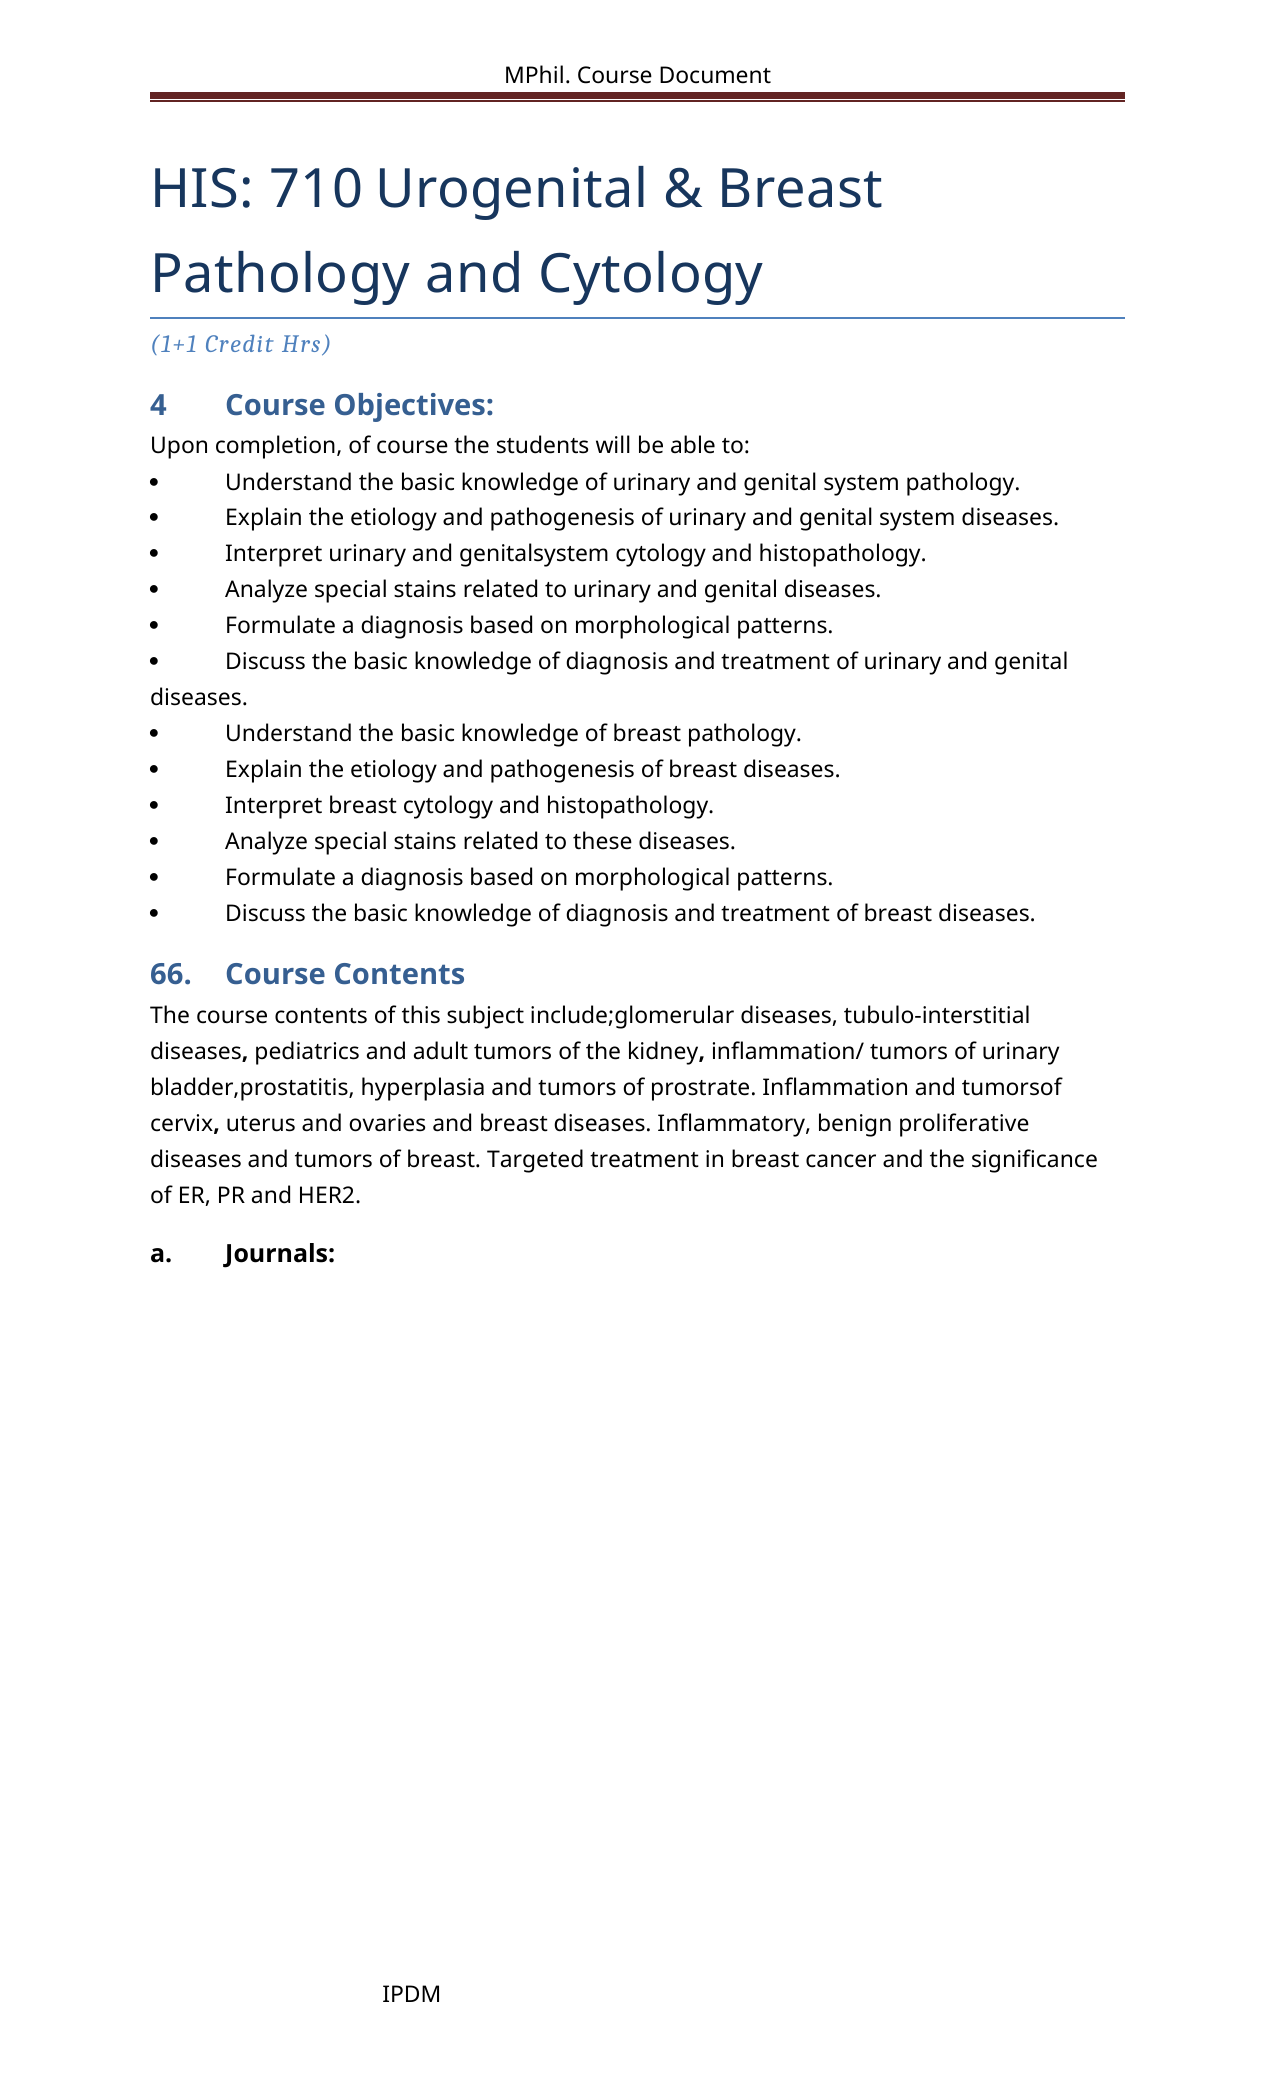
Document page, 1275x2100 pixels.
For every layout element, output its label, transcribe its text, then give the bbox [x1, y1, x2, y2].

subtitle Course Contents [150, 953, 1125, 993]
list Understand the basic knowledge of breast pathology. [150, 717, 1125, 748]
list Formulate a diagnosis based on morphological patterns. [150, 609, 1125, 640]
list Understand the basic knowledge of urinary and genital system pathology. [150, 465, 1125, 497]
title HIS: 710 Urogenital & Breast Pathology and Cytology [150, 150, 1125, 317]
subtitle Journals: [150, 1236, 1125, 1269]
list Explain the etiology and pathogenesis of urinary and genital system diseases. [150, 501, 1125, 533]
list Discuss the basic knowledge of diagnosis and treatment of breast diseases. [150, 897, 1125, 928]
list Discuss the basic knowledge of diagnosis and treatment of urinary and genital diseases. [150, 645, 1125, 712]
list Formulate a diagnosis based on morphological patterns. [150, 861, 1125, 892]
list Explain the etiology and pathogenesis of breast diseases. [150, 753, 1125, 784]
subtitle (1+1 Credit Hrs) [150, 330, 1125, 359]
list Analyze special stains related to urinary and genital diseases. [150, 573, 1125, 604]
text Upon completion, of course the students will be able to: [150, 429, 1125, 461]
list Analyze special stains related to these diseases. [150, 825, 1125, 856]
list Interpret breast cytology and histopathology. [150, 789, 1125, 820]
list Interpret urinary and genitalsystem cytology and histopathology. [150, 537, 1125, 568]
text The course contents of this subject include;glomerular diseases, tubulo-interstitial diseases, pediatrics and adult tumors of the kidney, inflammation/ tumors of urinary bladder,prostatitis, hyperplasia and tumors of prostrate. Inflammation and tumorsof cervix, uterus and ovaries and breast diseases. Inflammatory, benign proliferative diseases and tumors of breast. Targeted treatment in breast cancer and the significance of ER, PR and HER2. [150, 999, 1125, 1210]
subtitle Course Objectives: [150, 384, 1125, 423]
